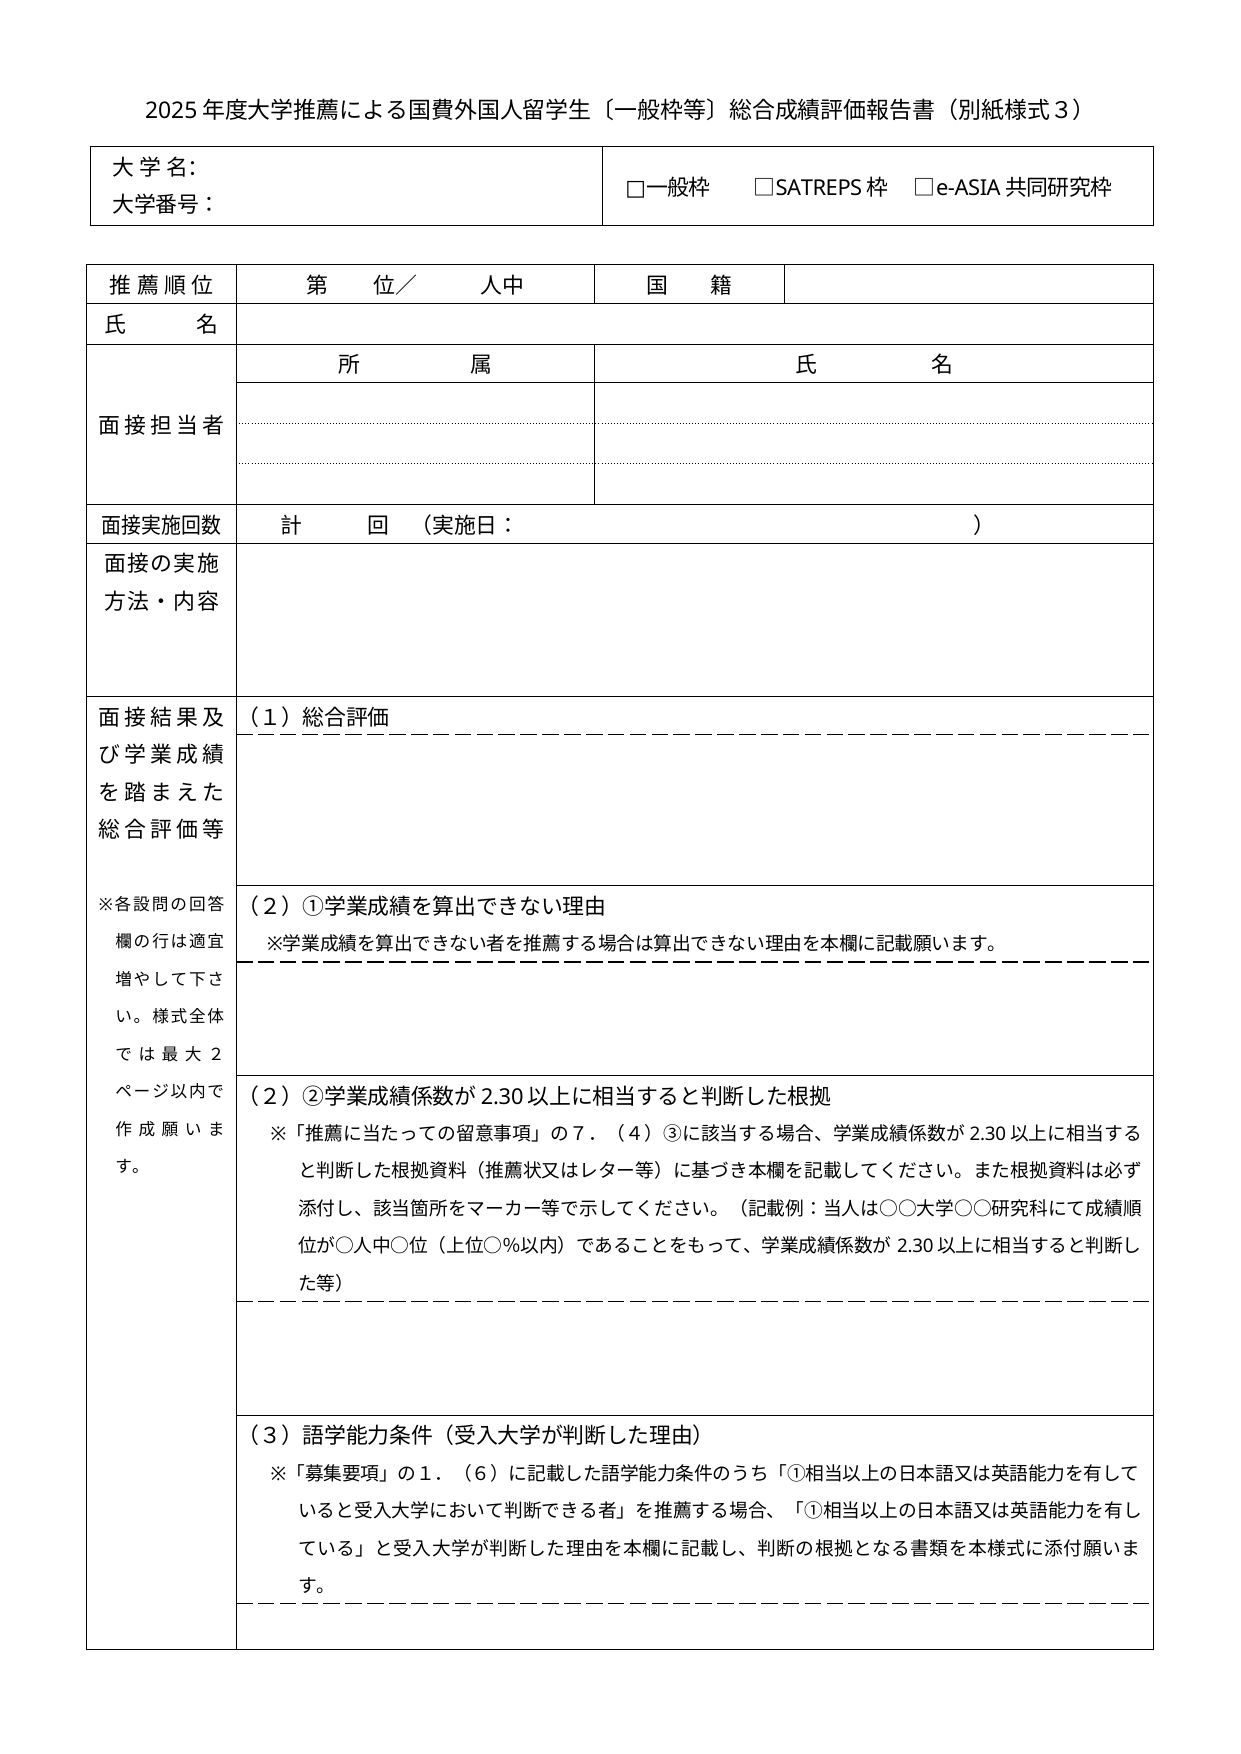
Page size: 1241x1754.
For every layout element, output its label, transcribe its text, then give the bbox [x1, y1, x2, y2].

table_cell （３）語学能力条件（受入大学が判断した理由） ※「募集要項」の１．（６）に記載した語学能力条件のうち「①相当以上の日本語又は英語能力を有していると受入大学において判断できる者」を推薦する場合、「①相当以上の日本語又は英語能力を有している」と受入大学が判断した理由を本欄に記載し、判断の根拠となる書類を本様式に添付願います。 [237, 1416, 1153, 1603]
table_header □一般枠 □SATREPS枠 □e-ASIA共同研究枠 [603, 147, 1153, 225]
table_cell [237, 383, 594, 423]
table_cell 面接担当者 [87, 345, 236, 504]
table_cell [237, 1603, 1153, 1649]
table_cell [237, 463, 594, 504]
table_cell [237, 304, 1153, 343]
table_cell [237, 734, 1153, 885]
table_cell 計 回 （実施日： ） [237, 505, 1153, 542]
text 2025年度大学推薦による国費外国人留学生〔一般枠等〕総合成績評価報告書（別紙様式３） [89, 89, 1152, 127]
table_cell 氏 名 [87, 304, 236, 343]
table_cell （１）総合評価 [237, 697, 1153, 734]
table_cell [237, 1301, 1153, 1414]
table_cell [237, 423, 594, 463]
table_cell 面接の実施方法・内容 [87, 544, 236, 696]
table_cell [237, 544, 1153, 696]
table_cell 面接実施回数 [87, 505, 236, 542]
table_cell （２）①学業成績を算出できない理由 ※学業成績を算出できない者を推薦する場合は算出できない理由を本欄に記載願います。 [237, 886, 1153, 961]
table_cell [595, 463, 1153, 504]
table_header 推薦順位 [87, 265, 236, 303]
table_cell 所 属 [237, 345, 594, 382]
table_header 国 籍 [595, 265, 784, 303]
table_header [785, 265, 1153, 303]
table_header 第 位／ 人中 [237, 265, 594, 303]
table_cell 氏 名 [595, 345, 1153, 382]
table_cell [237, 961, 1153, 1075]
table_cell （２）②学業成績係数が2.30以上に相当すると判断した根拠 ※「推薦に当たっての留意事項」の７．（４）③に該当する場合、学業成績係数が2.30以上に相当すると判断した根拠資料（推薦状又はレター等）に基づき本欄を記載してください。また根拠資料は必ず添付し、該当箇所をマーカー等で示してください。（記載例：当人は○○大学○○研究科にて成績順位が○人中○位（上位○％以内）であることをもって、学業成績係数が2.30以上に相当すると判断した等） [237, 1076, 1153, 1301]
table_header 大 学 名： 大学番号： [91, 147, 602, 225]
table_cell 面接結果及び学業成績を踏まえた総合評価等 ※各設問の回答欄の行は適宜増やして下さい。様式全体では最大２ページ以内で作成願います。 [87, 697, 236, 1649]
table_cell [595, 423, 1153, 463]
table_cell [595, 383, 1153, 423]
